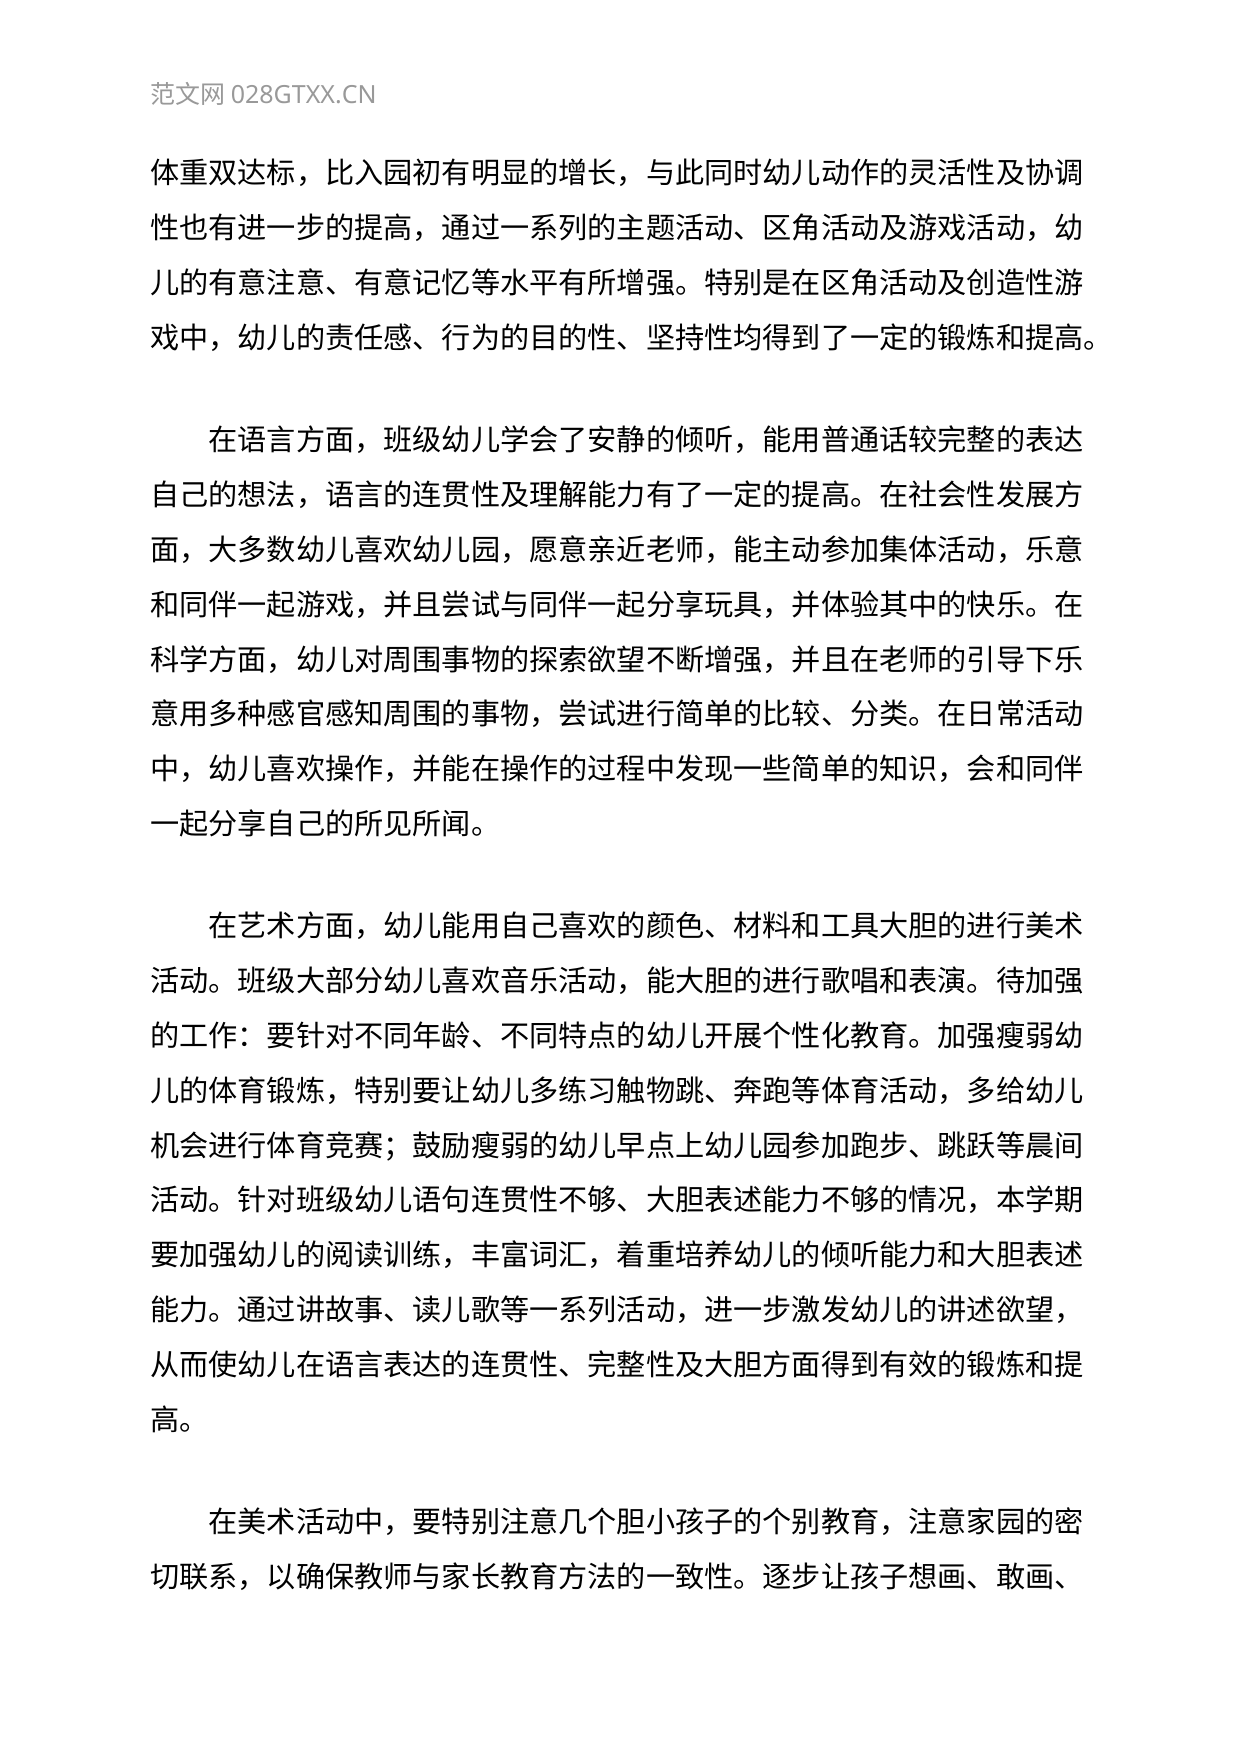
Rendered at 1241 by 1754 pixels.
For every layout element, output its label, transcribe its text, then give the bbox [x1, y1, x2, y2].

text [150, 1498, 1090, 1596]
text 在语言方面，班级幼儿学会了安静的倾听，能用普通话较完整的表达自己的想法，语言的连贯性及理解能力有了一定的提高。在社会性发展方面，大多数幼儿喜欢幼儿园，愿意亲近老师，能主动参加集体活动，乐意和同伴一起游戏，并且尝试与同伴一起分享玩具，并体验其中的快乐。在科学方面，幼儿对周围事物的探索欲望不断增强，并且在老师的引导下乐意用多种感官感知周围的事物，尝试进行简单的比较、分类。在日常活动中，幼儿喜欢操作，并能在操作的过程中发现一些简单的知识，会和同伴一起分享自己的所见所闻。 [150, 416, 1090, 843]
text 在艺术方面，幼儿能用自己喜欢的颜色、材料和工具大胆的进行美术活动。班级大部分幼儿喜欢音乐活动，能大胆的进行歌唱和表演。待加强的工作：要针对不同年龄、不同特点的幼儿开展个性化教育。加强瘦弱幼儿的体育锻炼，特别要让幼儿多练习触物跳、奔跑等体育活动，多给幼儿机会进行体育竞赛；鼓励瘦弱的幼儿早点上幼儿园参加跑步、跳跃等晨间活动。针对班级幼儿语句连贯性不够、大胆表述能力不够的情况，本学期要加强幼儿的阅读训练，丰富词汇，着重培养幼儿的倾听能力和大胆表述能力。通过讲故事、读儿歌等一系列活动，进一步激发幼儿的讲述欲望，从而使幼儿在语言表达的连贯性、完整性及大胆方面得到有效的锻炼和提高。 [150, 902, 1090, 1439]
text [150, 150, 1090, 357]
